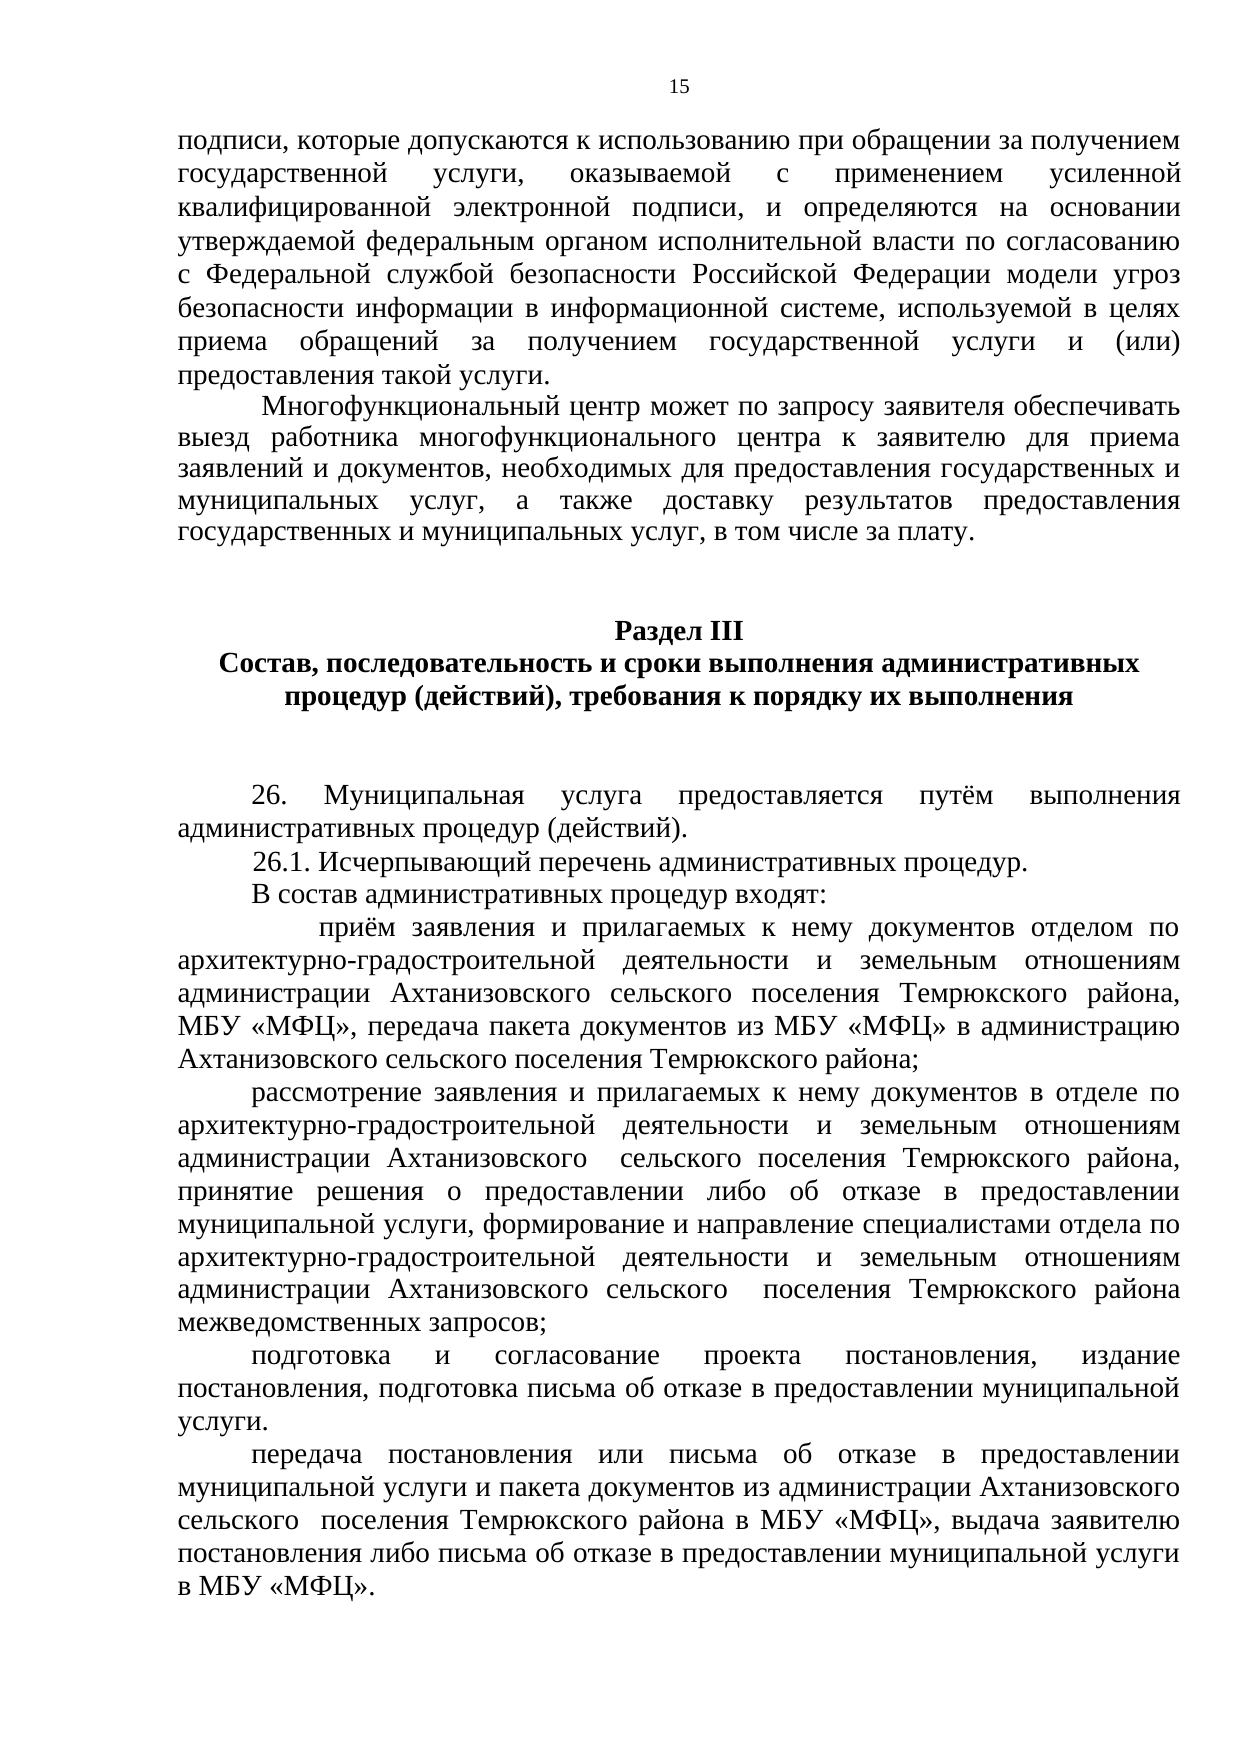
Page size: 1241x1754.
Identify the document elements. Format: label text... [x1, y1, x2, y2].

text подготовка и согласование проекта постановления, издание постановления, подготовка письма об отказе в предоставлении муниципальной услуги. [177, 1338, 1181, 1437]
text передача постановления или письма об отказе в предоставлении муниципальной услуги и пакета документов из администрации Ахтанизовского сельского поселения Темрюкского района в МБУ «МФЦ», выдача заявителю постановления либо письма об отказе в предоставлении муниципальной услуги в МБУ «МФЦ». [177, 1437, 1181, 1602]
text Многофункциональный центр может по запросу заявителя обеспечивать выезд работника многофункционального центра к заявителю для приема заявлений и документов, необходимых для предоставления государственных и муниципальных услуг, а также доставку результатов предоставления государственных и муниципальных услуг, в том числе за плату. [177, 390, 1181, 547]
text В состав административных процедур входят: [177, 878, 1181, 911]
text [177, 122, 1181, 390]
text Состав, последовательность и сроки выполнения административных [177, 647, 1181, 679]
text приём заявления и прилагаемых к нему документов отделом по архитектурно-градостроительной деятельности и земельным отношениям администрации Ахтанизовского сельского поселения Темрюкского района, МБУ «МФЦ», передача пакета документов из МБУ «МФЦ» в администрацию Ахтанизовского сельского поселения Темрюкского района; [177, 911, 1181, 1075]
text 26. Муниципальная услуга предоставляется путём выполнения административных процедур (действий). [177, 778, 1181, 844]
text процедур (действий), требования к порядку их выполнения [177, 679, 1181, 712]
text 26.1. Исчерпывающий перечень административных процедур. [177, 844, 1181, 878]
text рассмотрение заявления и прилагаемых к нему документов в отделе по архитектурно-градостроительной деятельности и земельным отношениям администрации Ахтанизовского сельского поселения Темрюкского района, принятие решения о предоставлении либо об отказе в предоставлении муниципальной услуги, формирование и направление специалистами отдела по архитектурно-градостроительной деятельности и земельным отношениям администрации Ахтанизовского сельского поселения Темрюкского района межведомственных запросов; [177, 1075, 1181, 1338]
text Раздел III [177, 614, 1181, 647]
